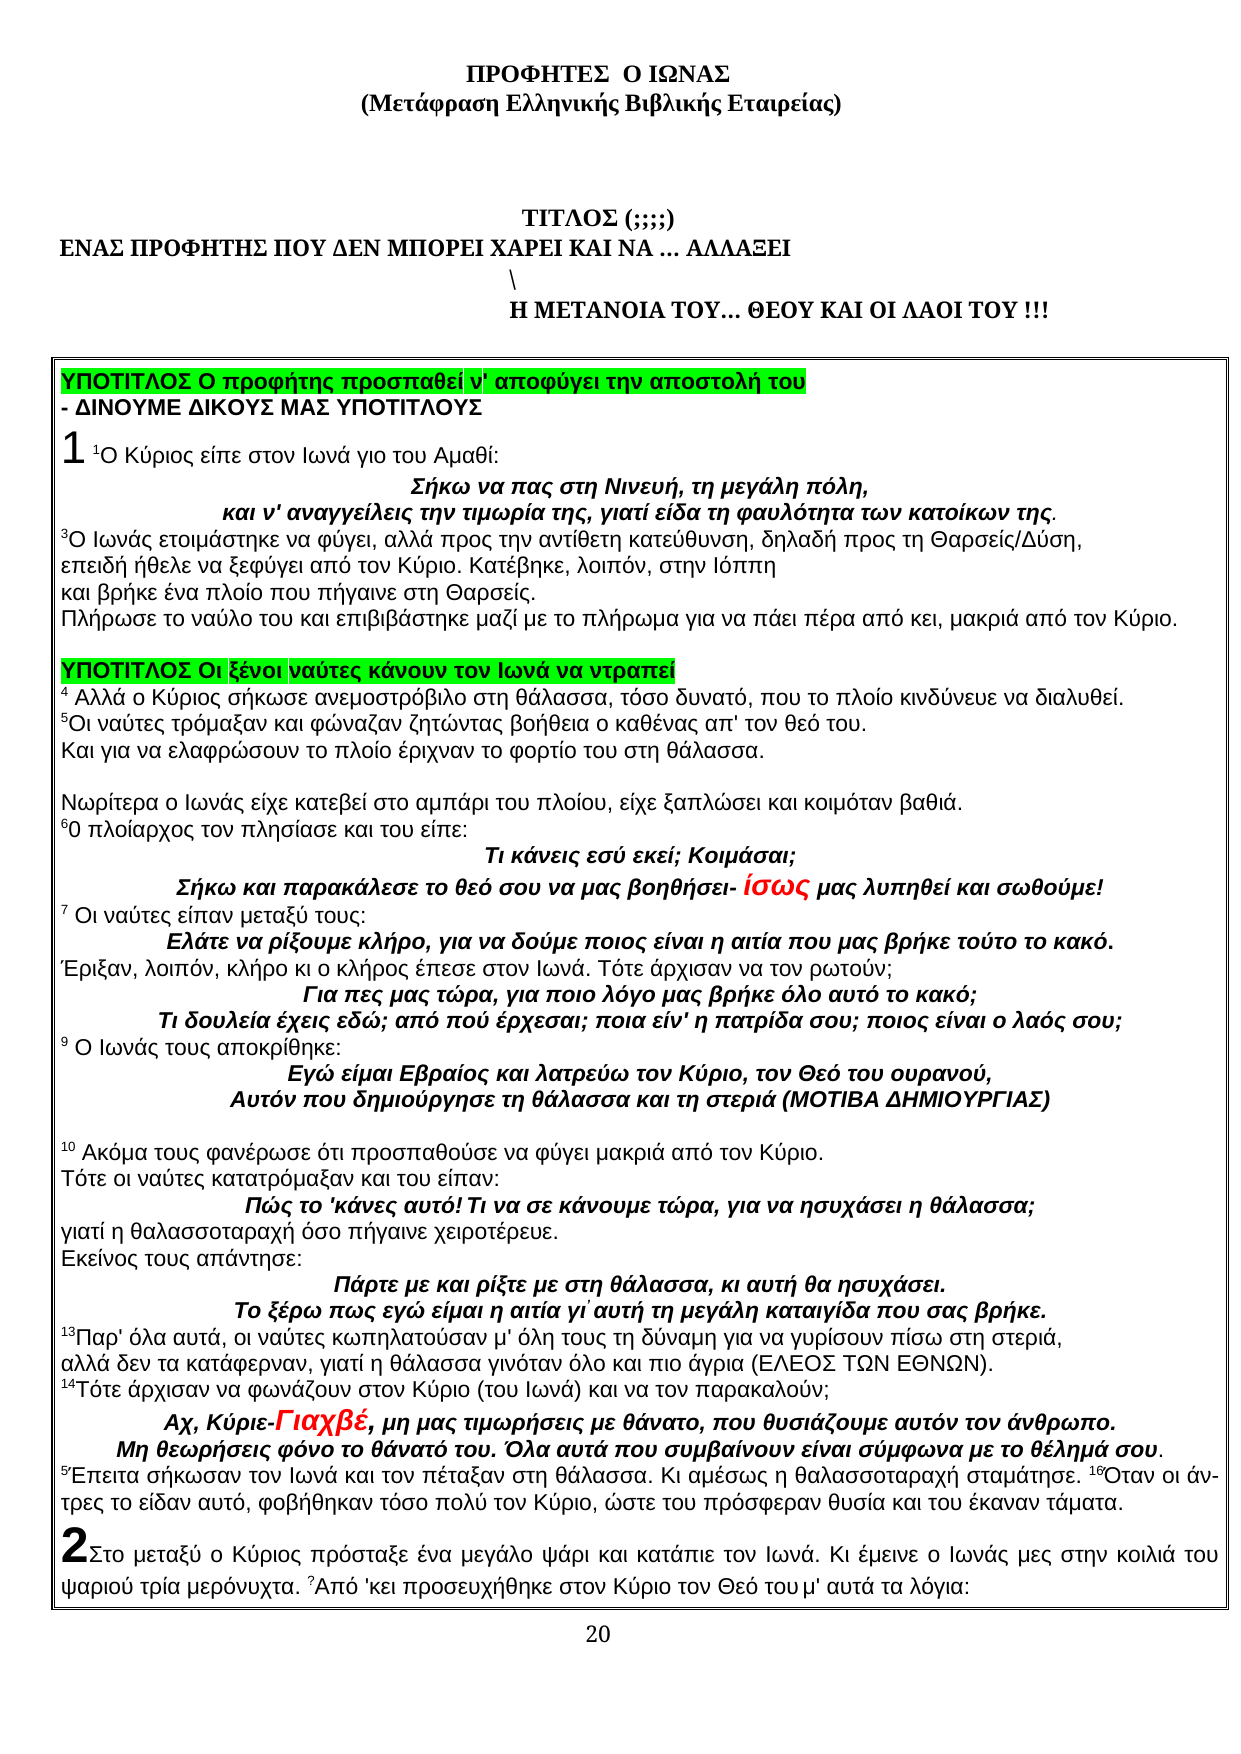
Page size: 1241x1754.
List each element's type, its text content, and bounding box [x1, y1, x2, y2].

text ΠΡΟΦΗΤΕΣ Ο ΙΩΝΑΣ [59, 59, 1137, 88]
text (Μετάφραση Ελληνικής Βιβλικής Εταιρείας) [59, 88, 1137, 117]
text Η ΜΕΤΑΝΟΙΑ ΤΟΥ… ΘΕΟΥ ΚΑΙ ΟΙ ΛΑΟΙ ΤΟΥ !!! [509, 294, 1137, 325]
text \ [509, 263, 1137, 294]
text ΤΙΤΛΟΣ (;;;;) [59, 203, 1137, 232]
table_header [55, 360, 1226, 1607]
text ΕΝΑΣ ΠΡΟΦΗΤΗΣ ΠΟΥ ΔΕΝ ΜΠΟΡΕΙ ΧΑΡΕΙ ΚΑΙ ΝΑ … ΑΛΛΑΞΕΙ [59, 232, 1137, 263]
